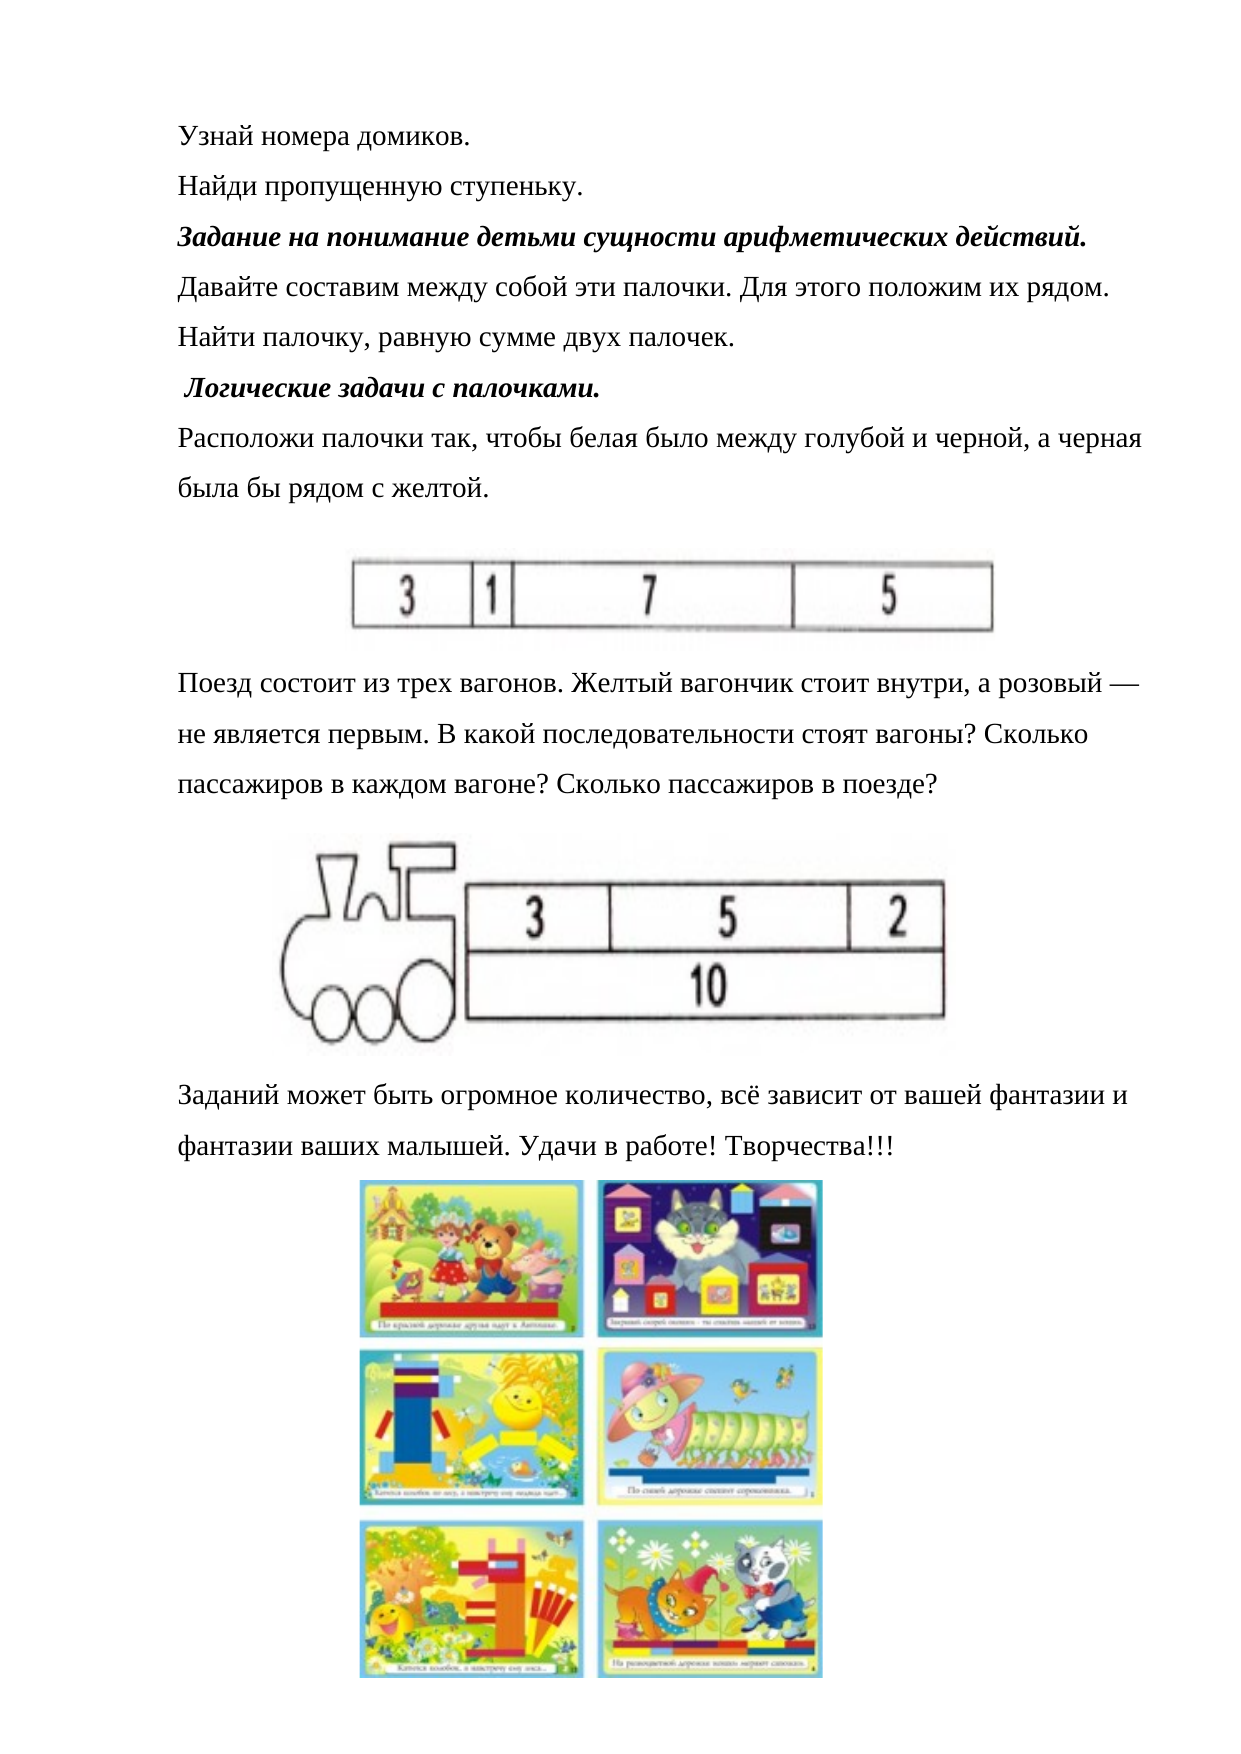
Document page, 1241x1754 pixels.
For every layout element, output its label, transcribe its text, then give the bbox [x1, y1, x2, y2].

text Задание на понимание детьми сущности арифметических действий. [177, 219, 1152, 252]
text Узнай номера домиков. [177, 118, 1152, 152]
text Логические задачи с палочками. [177, 370, 1152, 403]
text Заданий может быть огромное количество, всё зависит от вашей фантазии и фантазии ваших малышей. Удачи в работе! Творчества!!! [177, 1077, 1152, 1203]
text Расположи палочки так, чтобы белая было между голубой и черной, а черная была бы рядом с желтой. [177, 420, 1152, 504]
text Давайте составим между собой эти палочки. Для этого положим их рядом. Найти палочку, равную сумме двух палочек. [177, 269, 1152, 353]
picture [272, 833, 957, 1056]
picture [344, 548, 996, 651]
text Найди пропущенную ступеньку. [177, 168, 1152, 202]
picture [359, 1180, 823, 1678]
text Поезд состоит из трех вагонов. Желтый вагончик стоит внутри, а розовый — не является первым. В какой последовательности стоят вагоны? Сколько пассажиров в каждом вагоне? Сколько пассажиров в поезде? [177, 666, 1152, 800]
